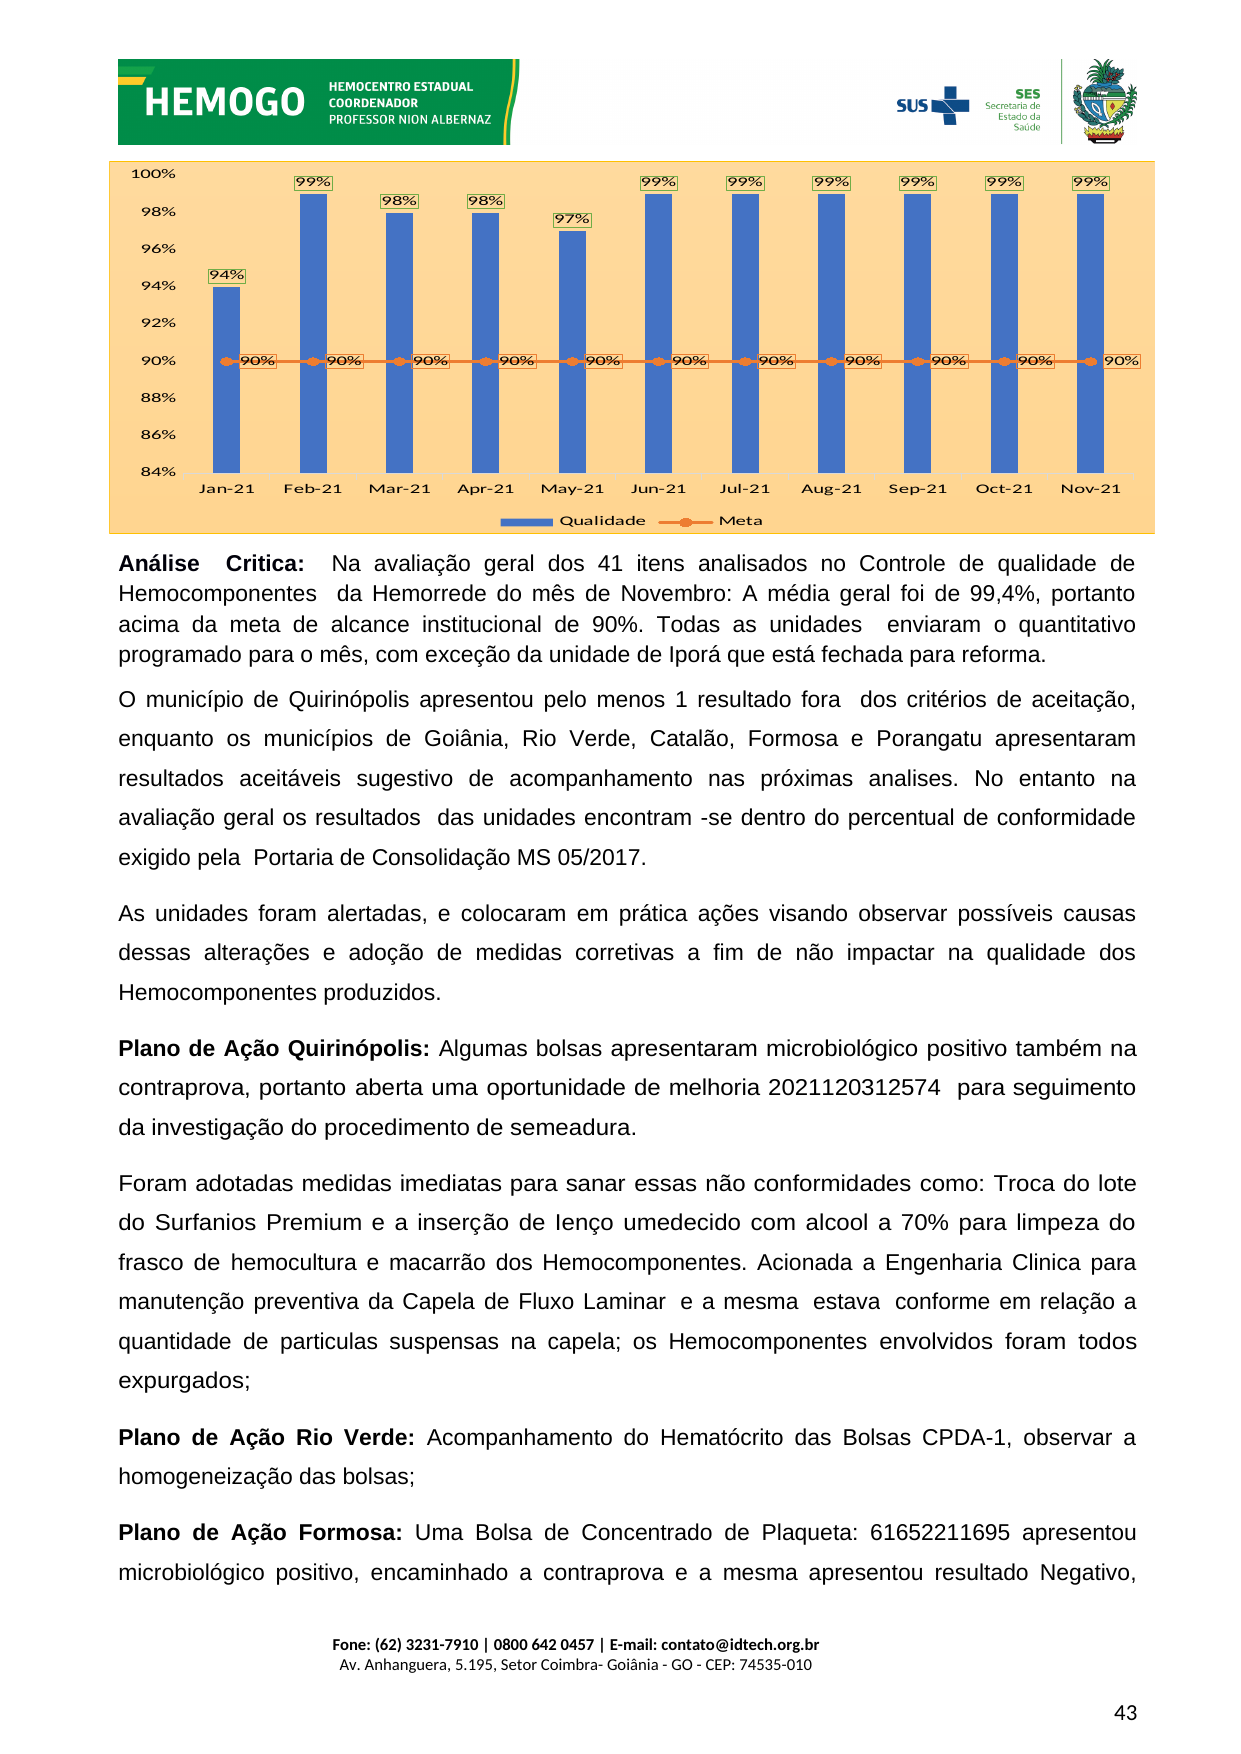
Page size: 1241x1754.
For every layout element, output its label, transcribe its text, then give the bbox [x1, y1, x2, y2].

text Análise Critica: Na avaliação geral dos 41 itens analisados no Controle de qualidade de Hemocomponentes da Hemorrede do mês de Novembro: A média geral foi de 99,4%, portanto acima da meta de alcance institucional de 90%. Todas as unidades enviaram o quantitativo programado para o mês, com exceção da unidade de Iporá que está fechada para reforma. [118, 550, 1137, 667]
text Plano de Ação Quirinópolis: Algumas bolsas apresentaram microbiológico positivo também na contraprova, portanto aberta uma oportunidade de melhoria 2021120312574 para seguimento da investigação do procedimento de semeadura. [118, 1101, 1137, 1140]
text O município de Quirinópolis apresentou pelo menos 1 resultado fora dos critérios de aceitação, enquanto os municípios de Goiânia, Rio Verde, Catalão, Formosa e Porangatu apresentaram resultados aceitáveis sugestivo de acompanhamento nas próximas analises. No entanto na avaliação geral os resultados das unidades encontram -se dentro do percentual de conformidade exigido pela Portaria de Consolidação MS 05/2017. [118, 686, 1137, 870]
text Plano de Ação Quirinópolis: Algumas bolsas apresentaram microbiológico positivo também na contraprova, portanto aberta uma oportunidade de melhoria 2021120312574 para seguimento da investigação do procedimento de semeadura. [118, 1035, 1137, 1074]
text Foram adotadas medidas imediatas para sanar essas não conformidades como: Troca do lote do Surfanios Premium e a inserção de Ienço umedecido com alcool a 70% para limpeza do frasco de hemocultura e macarrão dos Hemocomponentes. Acionada a Engenharia Clinica para manutenção preventiva da Capela de Fluxo Laminar e a mesma estava conforme em relação a quantidade de particulas suspensas na capela; os Hemocomponentes envolvidos foram todos expurgados; [118, 1196, 1137, 1328]
text As unidades foram alertadas, e colocaram em prática ações visando observar possíveis causas dessas alterações e adoção de medidas corretivas a fim de não impactar na qualidade dos Hemocomponentes produzidos. [118, 900, 1137, 1005]
text Foram adotadas medidas imediatas para sanar essas não conformidades como: Troca do lote do Surfanios Premium e a inserção de Ienço umedecido com alcool a 70% para limpeza do frasco de hemocultura e macarrão dos Hemocomponentes. Acionada a Engenharia Clinica para manutenção preventiva da Capela de Fluxo Laminar e a mesma estava conforme em relação a quantidade de particulas suspensas na capela; os Hemocomponentes envolvidos foram todos expurgados; [118, 1354, 1137, 1394]
picture [118, 59, 1137, 145]
text Plano de Ação Rio Verde: Acompanhamento do Hematócrito das Bolsas CPDA-1, observar a homogeneização das bolsas; [118, 1450, 1137, 1489]
